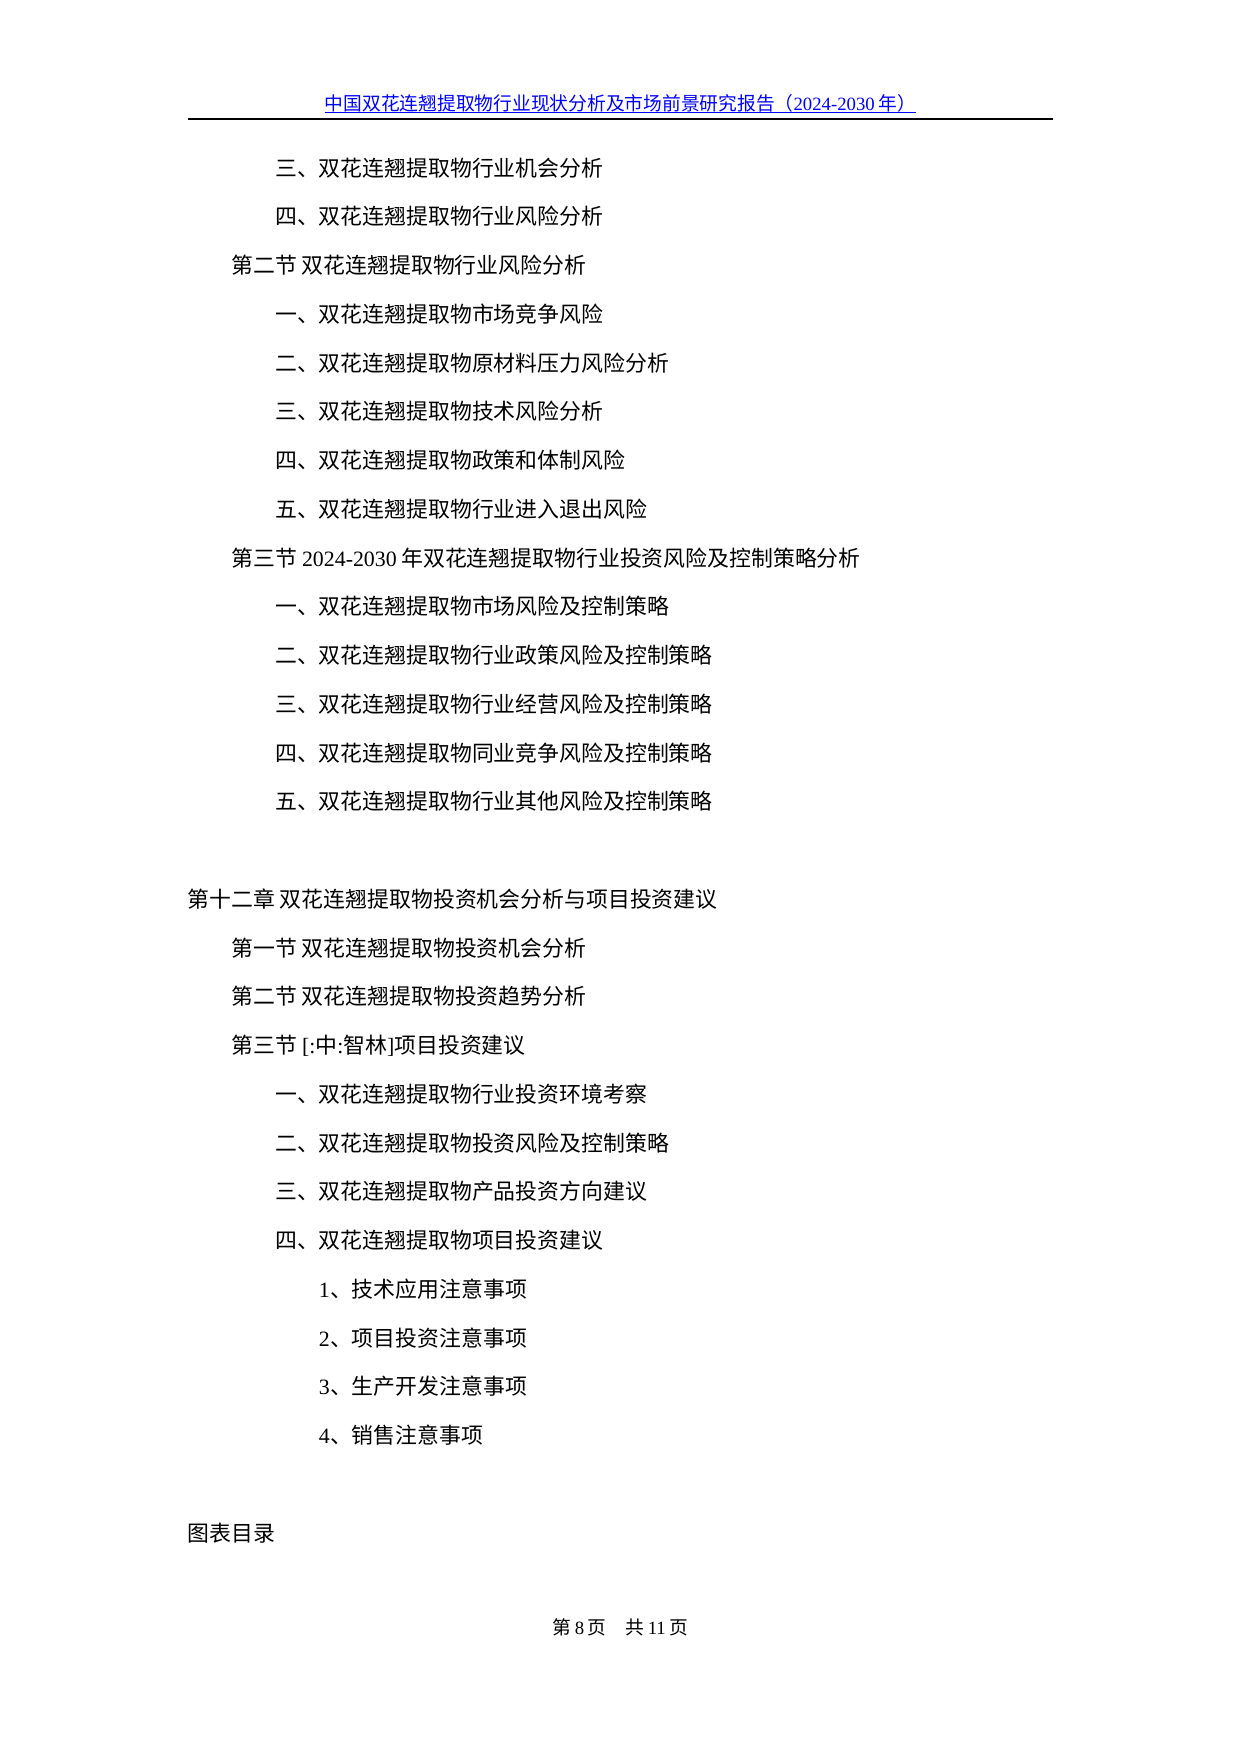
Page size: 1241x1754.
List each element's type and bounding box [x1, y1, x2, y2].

text [187, 150, 1053, 1548]
